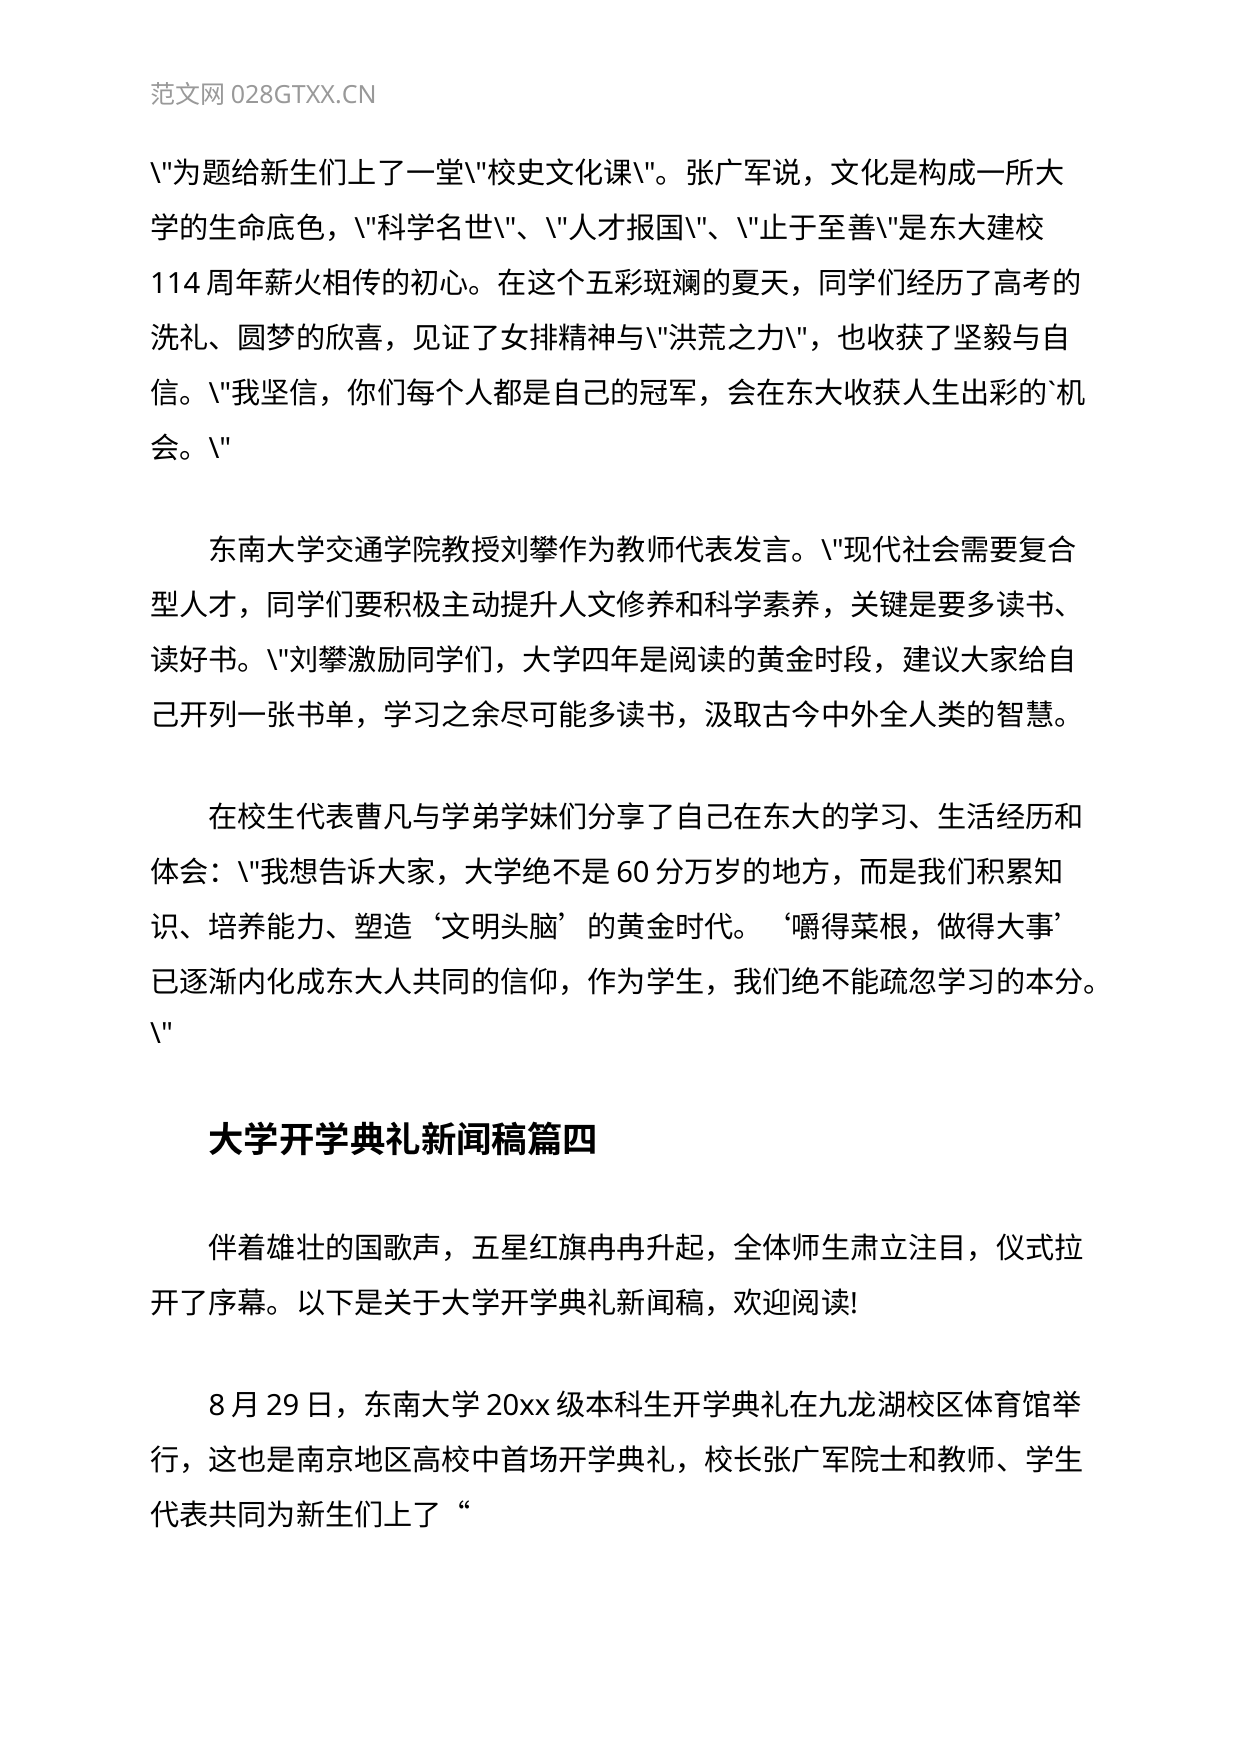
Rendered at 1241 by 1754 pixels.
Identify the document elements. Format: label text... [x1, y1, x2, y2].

text 伴着雄壮的国歌声，五星红旗冉冉升起，全体师生肃立注目，仪式拉开了序幕。以下是关于大学开学典礼新闻稿，欢迎阅读! [150, 1224, 1090, 1322]
text 大学开学典礼新闻稿篇四 [150, 1111, 1090, 1162]
text 东南大学交通学院教授刘攀作为教师代表发言。\"现代社会需要复合型人才，同学们要积极主动提升人文修养和科学素养，关键是要多读书、读好书。\"刘攀激励同学们，大学四年是阅读的黄金时段，建议大家给自己开列一张书单，学习之余尽可能多读书，汲取古今中外全人类的智慧。 [150, 527, 1090, 734]
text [150, 150, 1090, 467]
text 在校生代表曹凡与学弟学妹们分享了自己在东大的学习、生活经历和体会：\"我想告诉大家，大学绝不是60分万岁的地方，而是我们积累知识、培养能力、塑造‘文明头脑’的黄金时代。‘嚼得菜根，做得大事’已逐渐内化成东大人共同的信仰，作为学生，我们绝不能疏忽学习的本分。\" [150, 794, 1090, 1052]
text 8月29日，东南大学20xx级本科生开学典礼在九龙湖校区体育馆举行，这也是南京地区高校中首场开学典礼，校长张广军院士和教师、学生代表共同为新生们上了“ [150, 1381, 1090, 1533]
